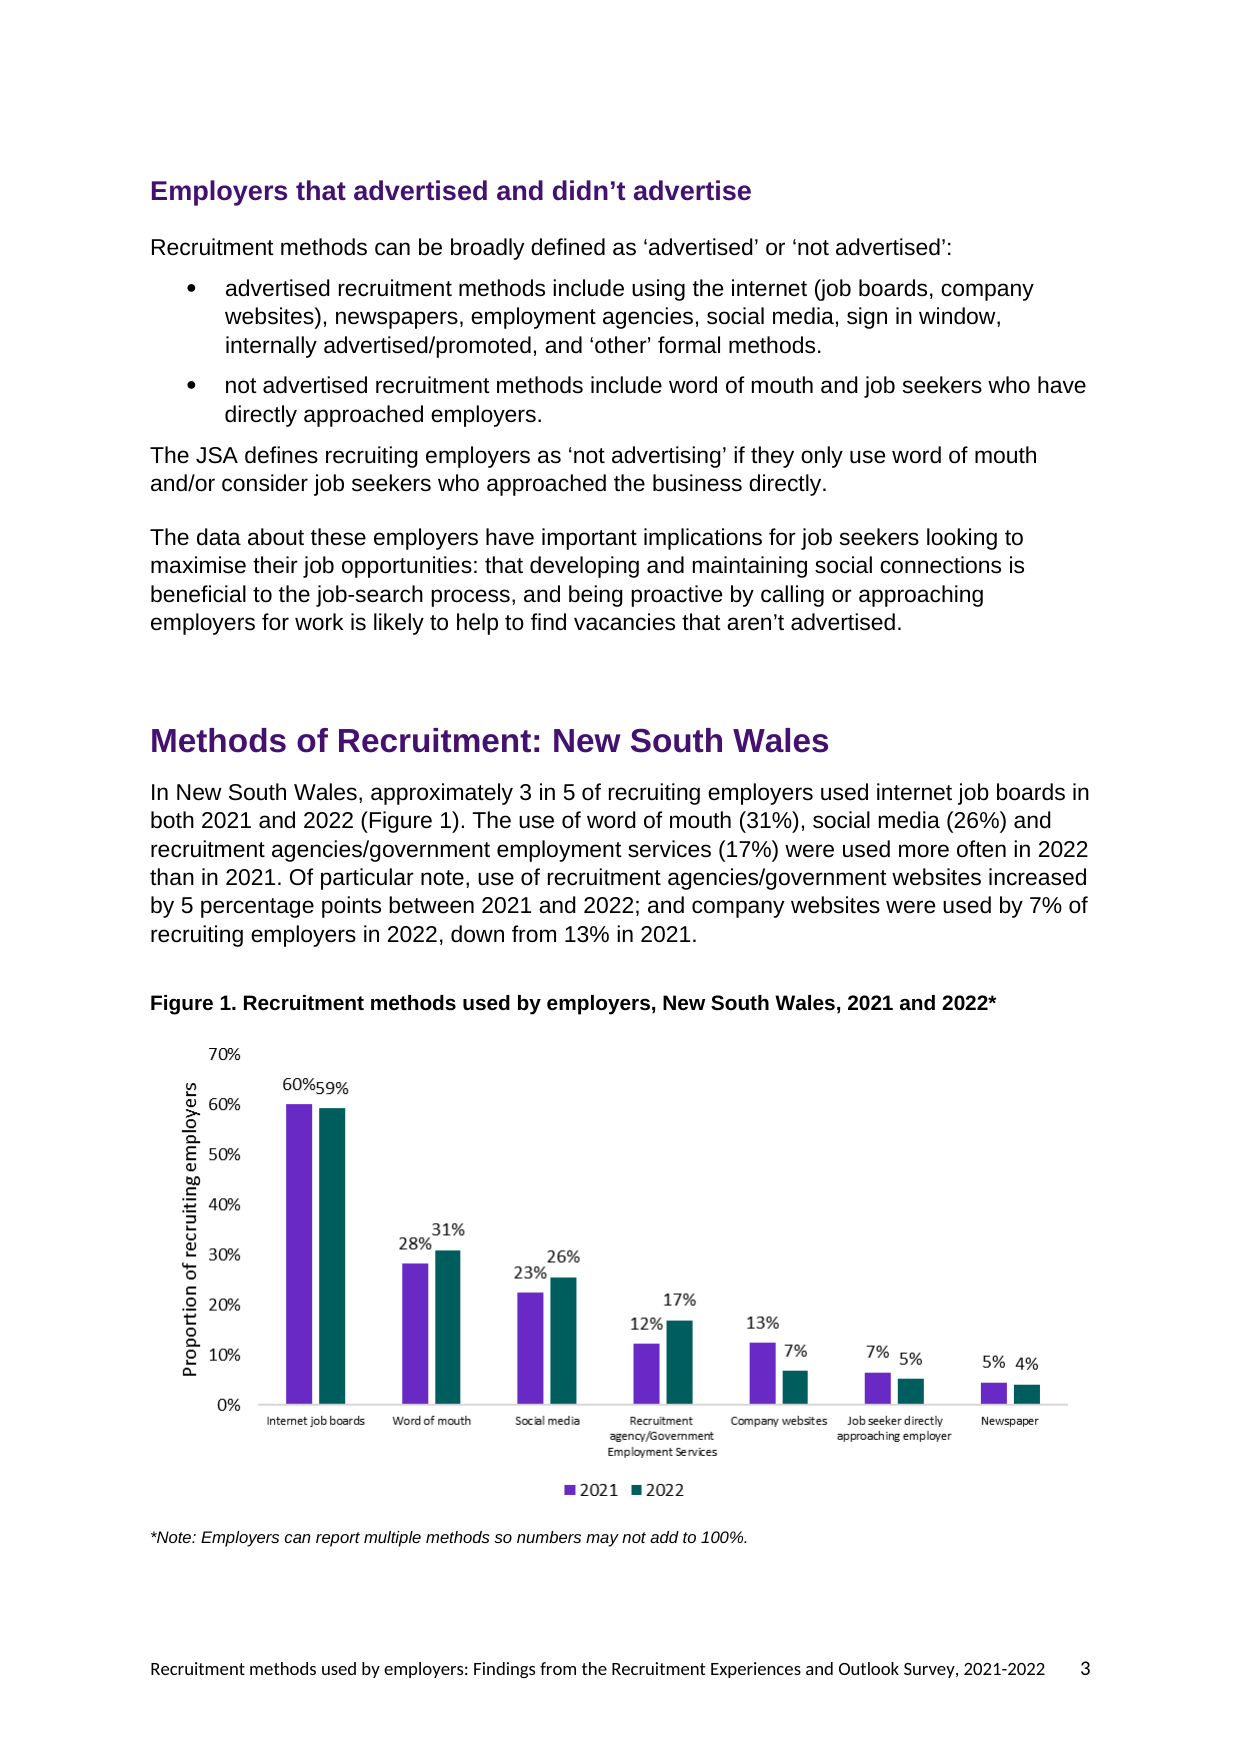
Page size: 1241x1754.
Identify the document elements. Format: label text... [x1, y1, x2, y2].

text Recruitment methods can be broadly defined as ‘advertised’ or ‘not advertised’: [150, 234, 1090, 260]
list not advertised recruitment methods include word of mouth and job seekers who have directly approached employers. [187, 372, 1090, 427]
subtitle Figure 1. Recruitment methods used by employers, New South Wales, 2021 and 2022* [150, 990, 1090, 1014]
text The JSA defines recruiting employers as ‘not advertising’ if they only use word of mouth and/or consider job seekers who approached the business directly. [150, 442, 1090, 497]
subtitle Methods of Recruitment: New South Wales [150, 721, 1090, 759]
text In New South Wales, approximately 3 in 5 of recruiting employers used internet job boards in both 2021 and 2022 (Figure 1). The use of word of mouth (31%), social media (26%) and recruitment agencies/government employment services (17%) were used more often in 2022 than in 2021. Of particular note, use of recruitment agencies/government websites increased by 5 percentage points between 2021 and 2022; and company websites were used by 7% of recruiting employers in 2022, down from 13% in 2021. [150, 779, 1090, 976]
list advertised recruitment methods include using the internet (job boards, company websites), newspapers, employment agencies, social media, sign in window, internally advertised/promoted, and ‘other’ formal methods. [187, 275, 1090, 358]
subtitle Employers that advertised and didn’t advertise [150, 175, 1090, 206]
text *Note: Employers can report multiple methods so numbers may not add to 100%. [150, 1528, 1090, 1547]
picture [150, 1032, 1090, 1520]
text The data about these employers have important implications for job seekers looking to maximise their job opportunities: that developing and maintaining social connections is beneficial to the job-search process, and being proactive by calling or approaching employers for work is likely to help to find vacancies that aren’t advertised. [150, 524, 1090, 635]
